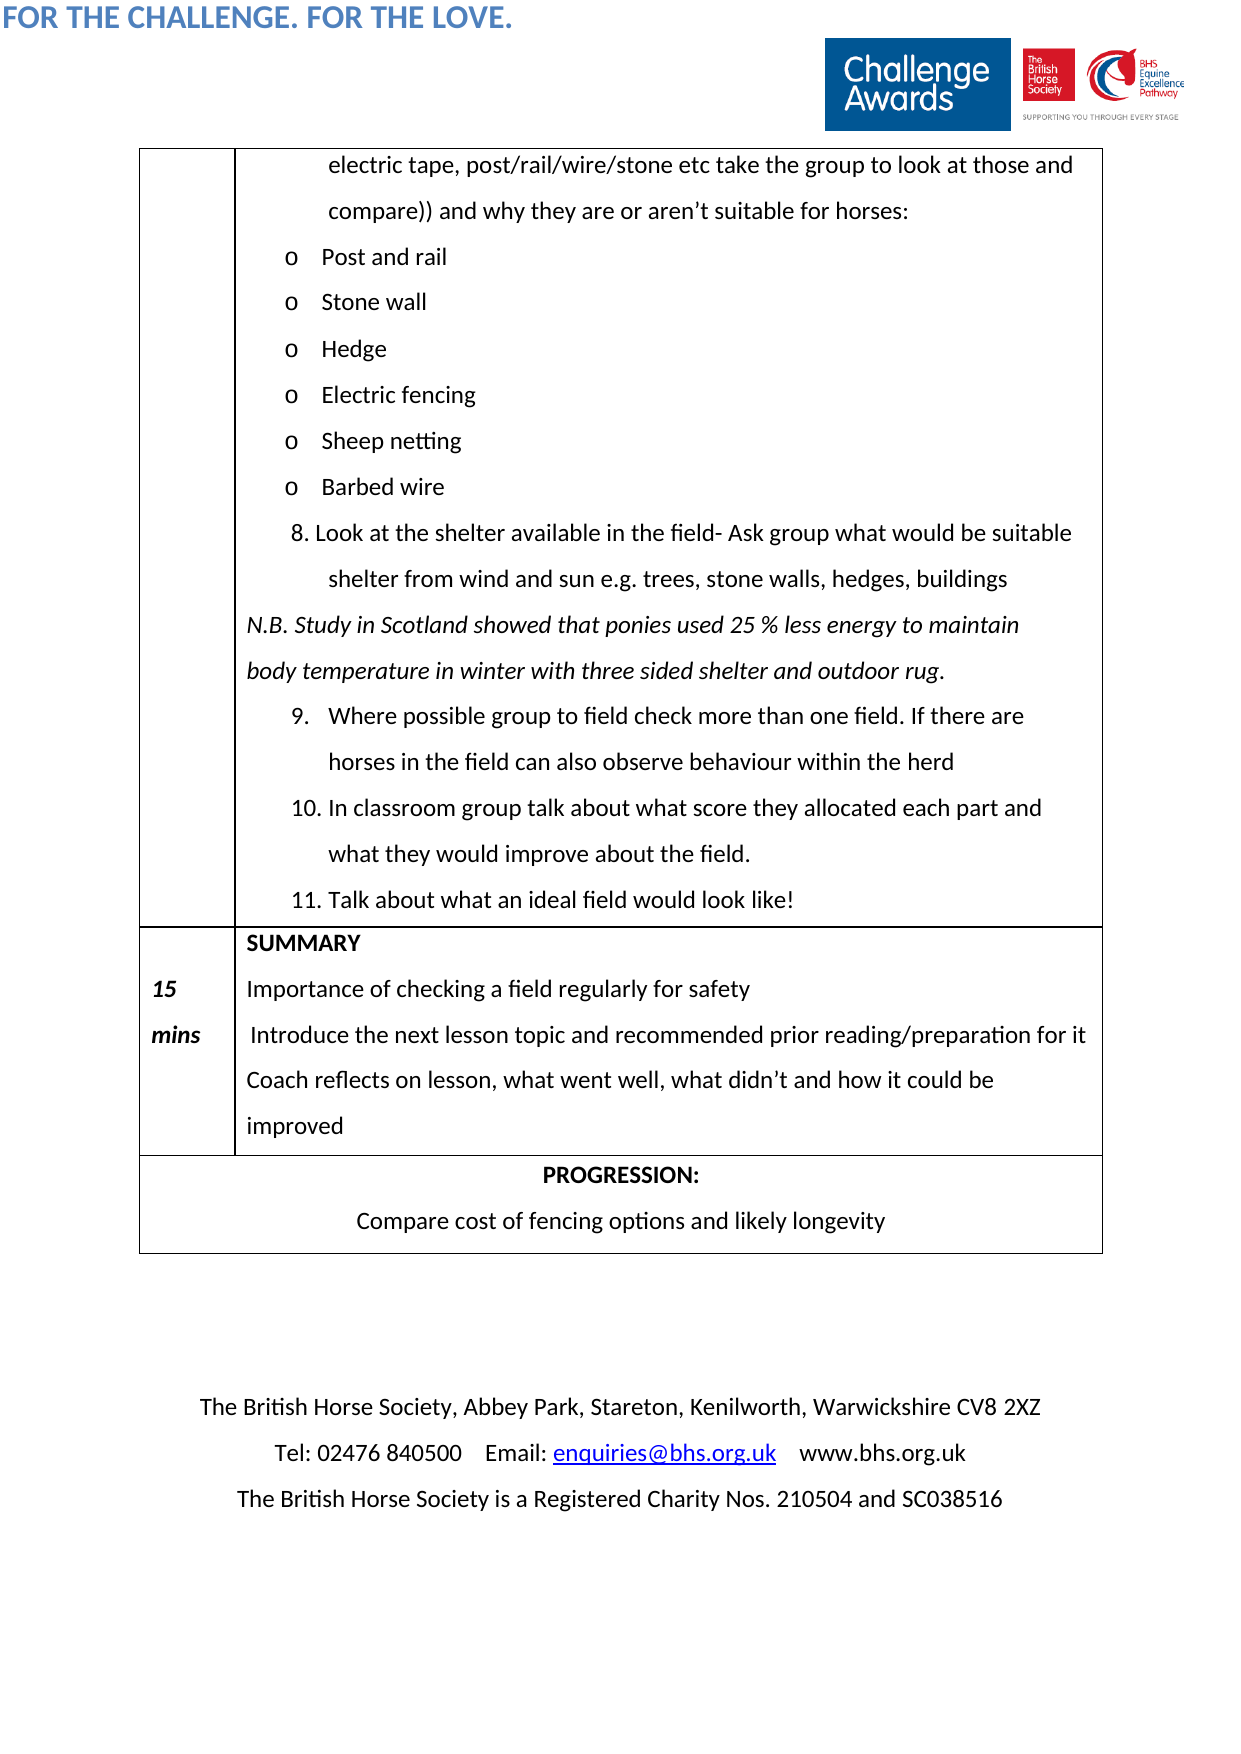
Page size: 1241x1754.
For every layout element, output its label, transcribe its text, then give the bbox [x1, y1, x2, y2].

table_header [140, 149, 234, 926]
table_cell PROGRESSION: Compare cost of fencing options and likely longevity [140, 1156, 1102, 1253]
table_header electric tape, post/rail/wire/stone etc take the group to look at those and compare)) and why they are or aren’t suitable for horses: Post and rail Stone wall Hedge Electric fencing Sheep netting Barbed wire 8. Look at the shelter available in the field- Ask group what would be suitable shelter from wind and sun e.g. trees, stone walls, hedges, buildings Study in Scotland showed that ponies used 25 % less energy to maintain body temperature in winter with three sided shelter and outdoor rug. Where possible group to field check more than one field. If there are horses in the field can also observe behaviour within the herd In classroom group talk about what score they allocated each part and what they would improve about the field. Talk about what an ideal field would look like! [236, 149, 1102, 926]
text The British Horse Society, Abbey Park, Stareton, Kenilworth, Warwickshire CV8 2XZ Tel: 02476 840500 Email: enquiries@bhs.org.uk www.bhs.org.uk [199, 1391, 1041, 1468]
table_cell SUMMARY Importance of checking a field regularly for safety Introduce the next lesson topic and recommended prior reading/preparation for it Coach reflects on lesson, what went well, what didn’t and how it could be improved [236, 928, 1102, 1155]
picture [825, 38, 1184, 131]
table_cell 15 mins [140, 928, 234, 1155]
text The British Horse Society is a Registered Charity Nos. 210504 and SC038516 [199, 1483, 1041, 1514]
